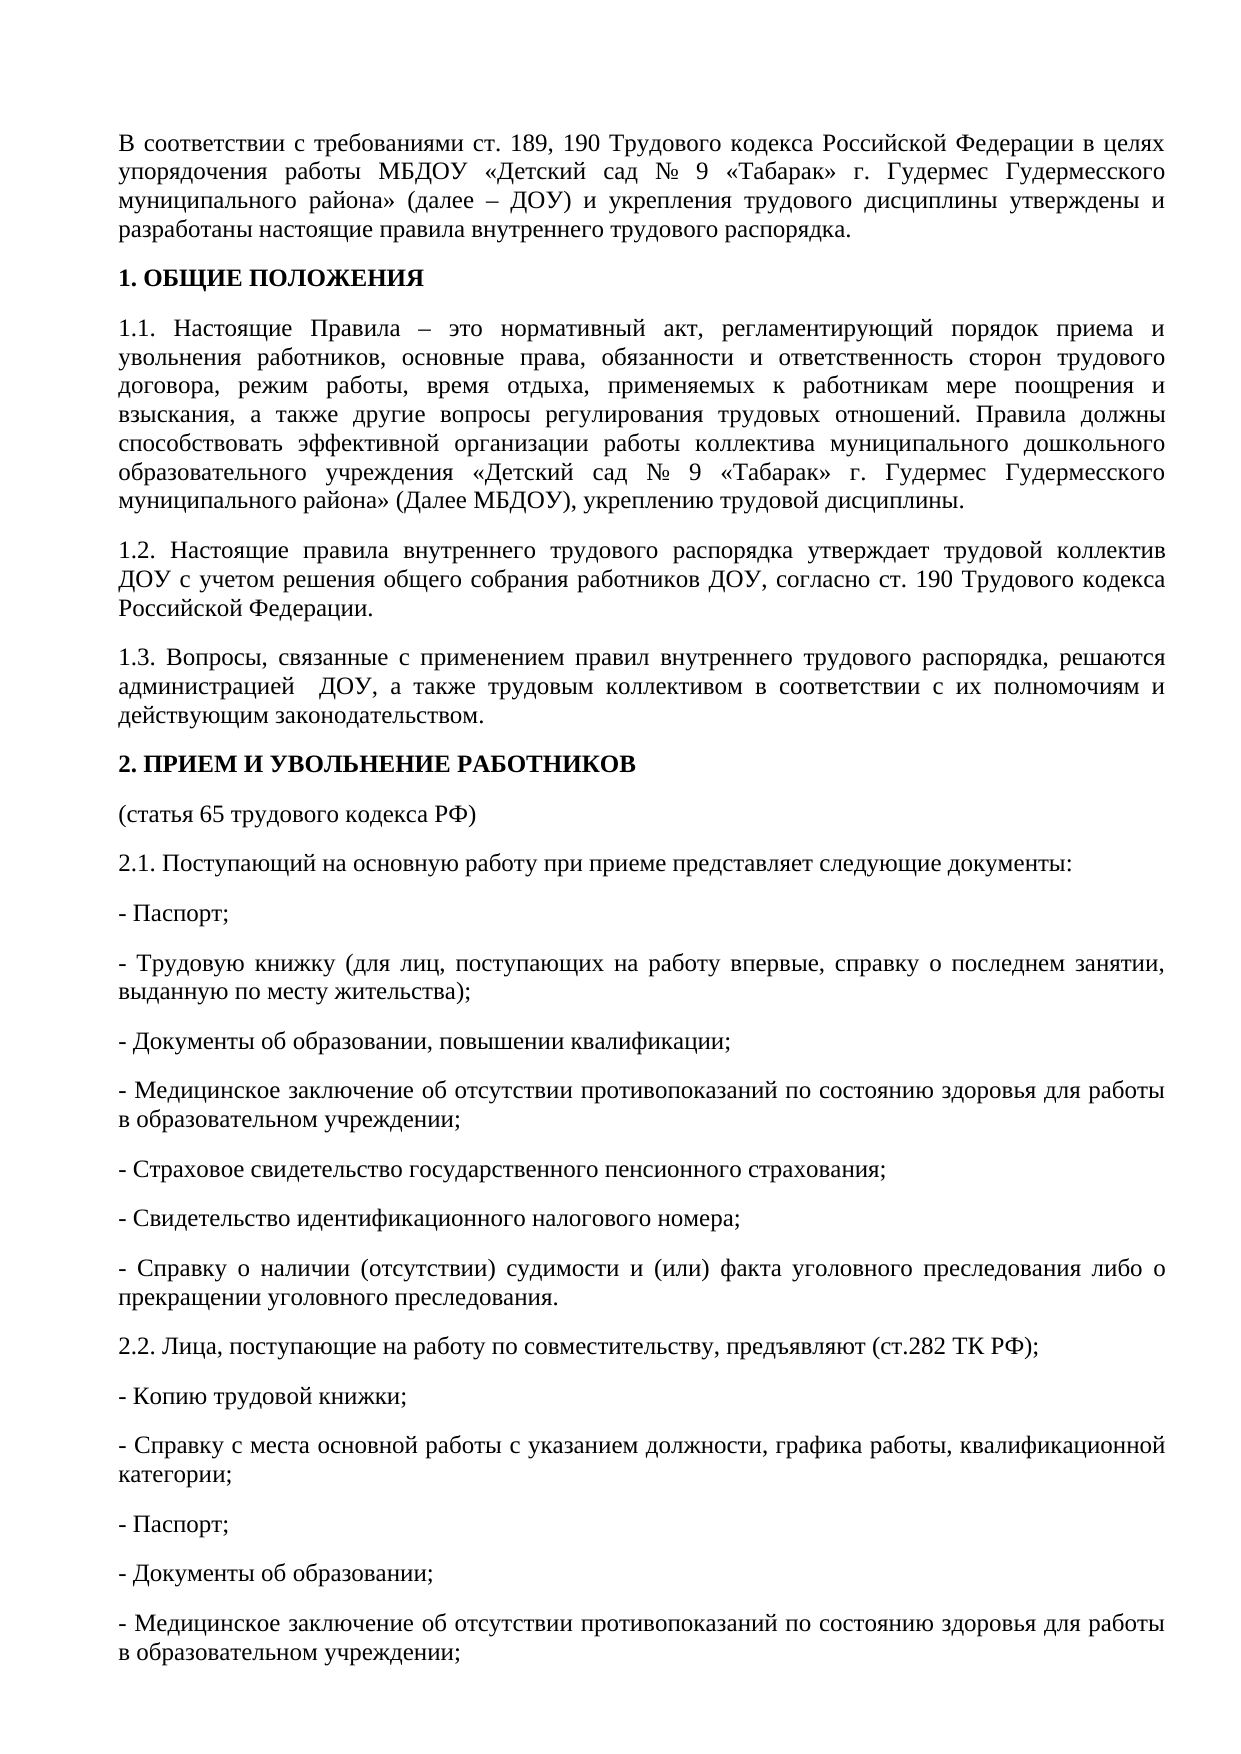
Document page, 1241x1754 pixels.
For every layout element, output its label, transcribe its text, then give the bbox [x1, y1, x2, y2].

text В соответствии с требованиями ст. 189, 190 Трудового кодекса Российской Федерации в целях упорядочения работы МБДОУ «Детский сад № 9 «Табарак» г. Гудермес Гудермесского муниципального района» (далее – ДОУ) и укрепления трудового дисциплины утверждены и разработаны настоящие правила внутреннего трудового распорядка. [118, 128, 1167, 243]
text - Трудовую книжку (для лиц, поступающих на работу впервые, справку о последнем занятии, выданную по месту жительства); [118, 948, 1167, 1005]
text 2.1. Поступающий на основную работу при приеме представляет следующие документы: [118, 848, 1167, 877]
text 1.1. Настоящие Правила – это нормативный акт, регламентирующий порядок приема и увольнения работников, основные права, обязанности и ответственность сторон трудового договора, режим работы, время отдыха, применяемых к работникам мере поощрения и взыскания, а также другие вопросы регулирования трудовых отношений. Правила должны способствовать эффективной организации работы коллектива муниципального дошкольного образовательного учреждения «Детский сад № 9 «Табарак» г. Гудермес Гудермесского муниципального района» (Далее МБДОУ), укреплению трудовой дисциплины. [118, 313, 1167, 514]
text - Страховое свидетельство государственного пенсионного страхования; [118, 1154, 1167, 1183]
text - Медицинское заключение об отсутствии противопоказаний по состоянию здоровья для работы в образовательном учреждении; [118, 1076, 1167, 1133]
text - Паспорт; [118, 898, 1167, 927]
text 1.3. Вопросы, связанные с применением правил внутреннего трудового распорядка, решаются администрацией ДОУ, а также трудовым коллективом в соответствии с их полномочиям и действующим законодательством. [118, 642, 1167, 728]
text - Медицинское заключение об отсутствии противопоказаний по состоянию здоровья для работы в образовательном учреждении; [118, 1608, 1167, 1666]
text - Паспорт; [118, 1509, 1167, 1538]
text (статья 65 трудового кодекса РФ) [118, 799, 1167, 828]
text - Документы об образовании, повышении квалификации; [118, 1026, 1167, 1055]
text - Справку о наличии (отсутствии) судимости и (или) факта уголовного преследования либо о прекращении уголовного преследования. [118, 1253, 1167, 1311]
text - Свидетельство идентификационного налогового номера; [118, 1203, 1167, 1232]
text - Справку с места основной работы с указанием должности, графика работы, квалификационной категории; [118, 1431, 1167, 1488]
text 1. ОБЩИЕ ПОЛОЖЕНИЯ [118, 263, 1167, 292]
text - Копию трудовой книжки; [118, 1381, 1167, 1410]
text 1.2. Настоящие правила внутреннего трудового распорядка утверждает трудовой коллектив ДОУ с учетом решения общего собрания работников ДОУ, согласно ст. 190 Трудового кодекса Российской Федерации. [118, 535, 1167, 621]
text - Документы об образовании; [118, 1558, 1167, 1587]
text 2. ПРИЕМ И УВОЛЬНЕНИЕ РАБОТНИКОВ [118, 749, 1167, 778]
text 2.2. Лица, поступающие на работу по совместительству, предъявляют (ст.282 ТК РФ); [118, 1331, 1167, 1360]
